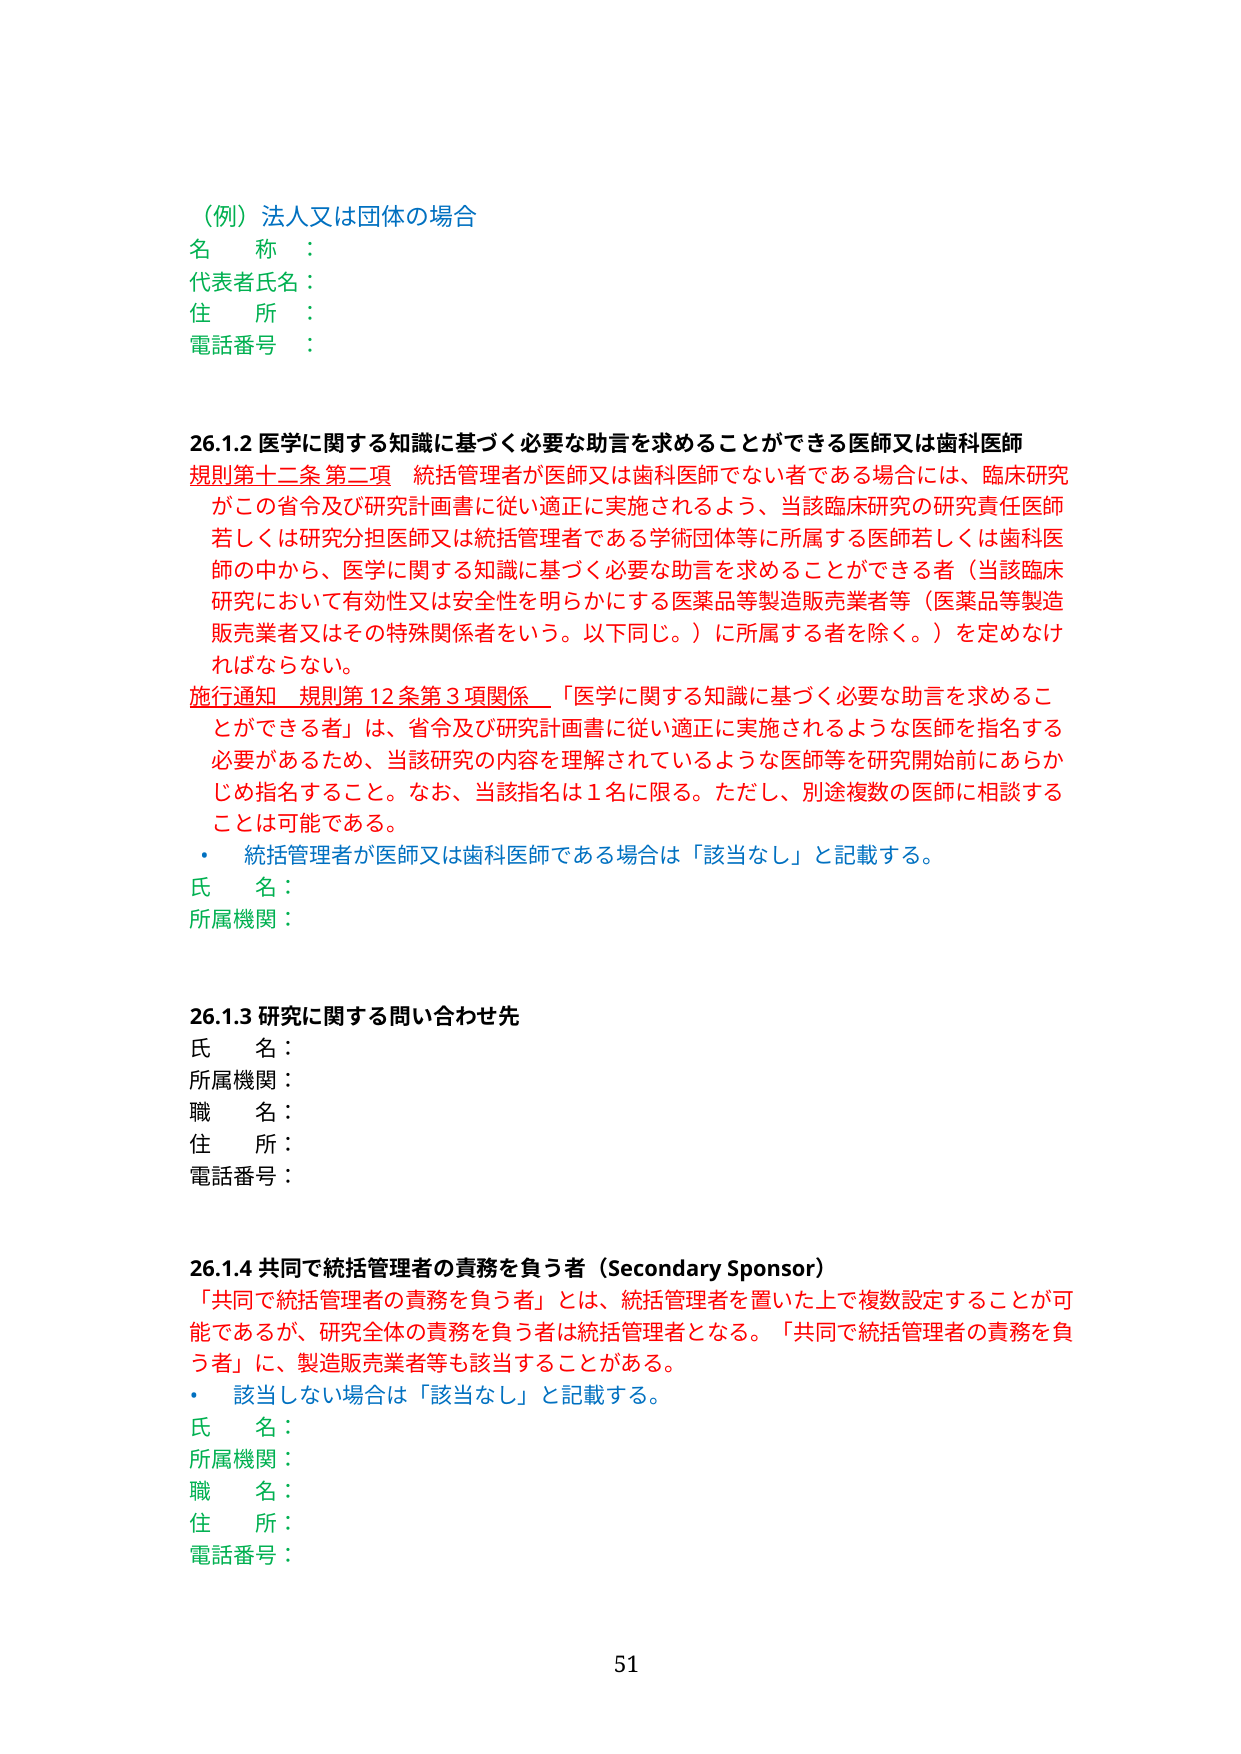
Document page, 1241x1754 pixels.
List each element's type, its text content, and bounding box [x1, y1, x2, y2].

text 26.1.3 研究に関する問い合わせ先 [189, 999, 1076, 1031]
text 26.1.2 医学に関する知識に基づく必要な助言を求めることができる医師又は歯科医師 [189, 426, 1076, 458]
text 施行通知 規則第12条第３項関係 「医学に関する知識に基づく必要な助言を求めることができる者」は、省令及び研究計画書に従い適正に実施されるような医師を指名する必要があるため、当該研究の内容を理解されているような医師等を研究開始前にあらかじめ指名すること。なお、当該指名は１名に限る。ただし、別途複数の医師に相談することは可能である。 [189, 679, 1076, 838]
text 氏 名： [189, 870, 1076, 902]
text 住 所： [189, 1506, 1076, 1538]
text 氏 名： [189, 1031, 1076, 1063]
text 名 称 ： [189, 232, 1076, 264]
list 統括管理者が医師又は歯科医師である場合は「該当なし」と記載する。 [200, 838, 1076, 869]
text 所属機関： [189, 902, 1076, 933]
list 該当しない場合は「該当なし」と記載する。 [189, 1378, 1076, 1410]
text 規則第十二条 第二項 統括管理者が医師又は歯科医師でない者である場合には、臨床研究がこの省令及び研究計画書に従い適正に実施されるよう、当該臨床研究の研究責任医師若しくは研究分担医師又は統括管理者である学術団体等に所属する医師若しくは歯科医師の中から、医学に関する知識に基づく必要な助言を求めることができる者（当該臨床研究において有効性又は安全性を明らかにする医薬品等製造販売業者等（医薬品等製造販売業者又はその特殊関係者をいう。以下同じ。）に所属する者を除く。）を定めなければならない。 [189, 458, 1076, 679]
text 代表者氏名： [189, 264, 1076, 296]
text 26.1.4 共同で統括管理者の責務を負う者（Secondary Sponsor） [189, 1251, 1076, 1283]
text 電話番号： [189, 1159, 1076, 1191]
text 所属機関： [189, 1063, 1076, 1095]
text 氏 名： [189, 1410, 1076, 1442]
text 住 所 ： [189, 296, 1076, 328]
text 住 所： [189, 1127, 1076, 1159]
text 「共同で統括管理者の責務を負う者」とは、統括管理者を置いた上で複数設定することが可能であるが、研究全体の責務を負う者は統括管理者となる。「共同で統括管理者の責務を負う者」に、製造販売業者等も該当することがある。 [189, 1283, 1076, 1378]
text （例）法人又は団体の場合 [189, 197, 1076, 232]
text 職 名： [189, 1474, 1076, 1506]
text 電話番号 ： [189, 328, 1076, 360]
text 職 名： [189, 1095, 1076, 1127]
text 電話番号： [189, 1538, 1076, 1570]
text 所属機関： [189, 1442, 1076, 1474]
